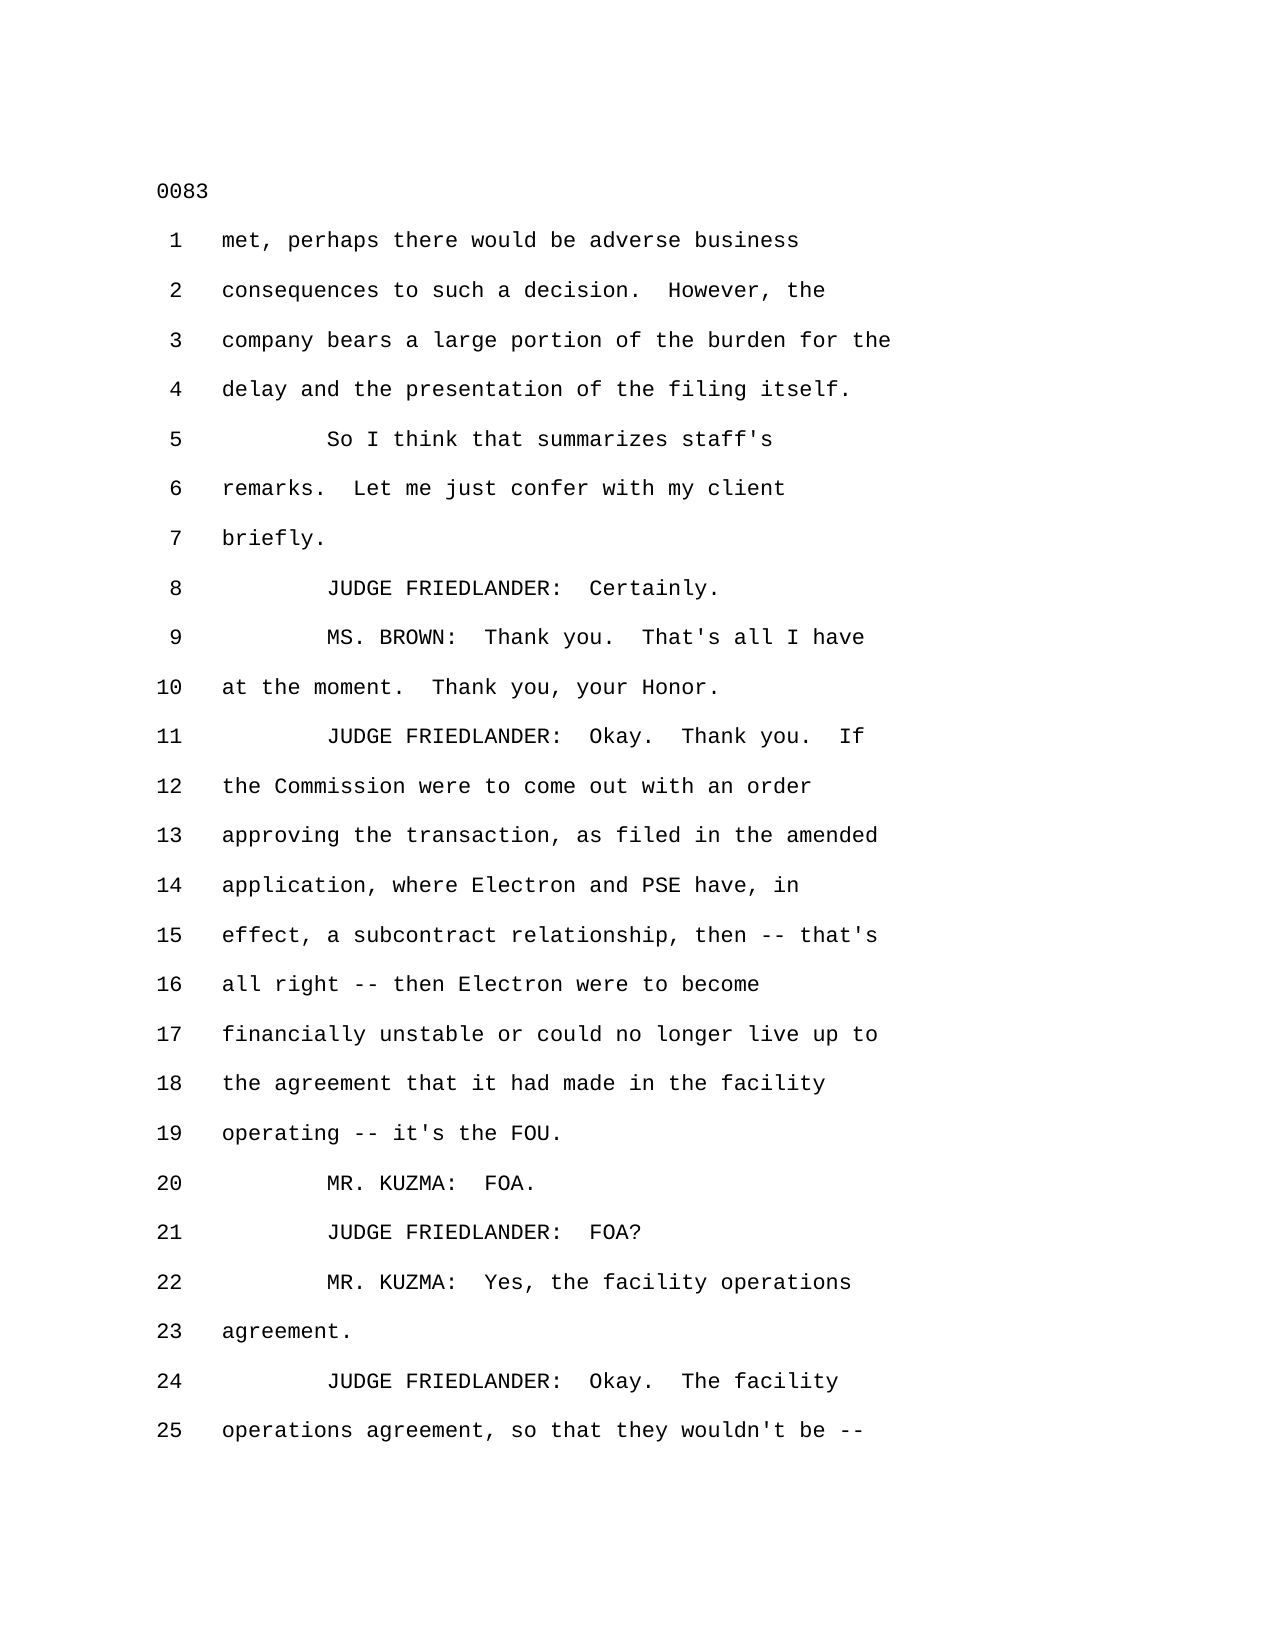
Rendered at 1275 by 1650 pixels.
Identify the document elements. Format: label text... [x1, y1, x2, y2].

text 24 JUDGE FRIEDLANDER: Okay. The facility [156, 1370, 1119, 1395]
text 7 briefly. [156, 527, 1119, 552]
text 16 all right -- then Electron were to become [156, 973, 1119, 998]
text 11 JUDGE FRIEDLANDER: Okay. Thank you. If [156, 725, 1119, 750]
text 23 agreement. [156, 1320, 1119, 1345]
text 10 at the moment. Thank you, your Honor. [156, 676, 1119, 701]
text 22 MR. KUZMA: Yes, the facility operations [156, 1271, 1119, 1296]
text 13 approving the transaction, as filed in the amended [156, 824, 1119, 849]
text 15 effect, a subcontract relationship, then -- that's [156, 924, 1119, 948]
text 8 JUDGE FRIEDLANDER: Certainly. [156, 577, 1119, 601]
text 18 the agreement that it had made in the facility [156, 1072, 1119, 1097]
text 3 company bears a large portion of the burden for the [156, 329, 1119, 353]
text 19 operating -- it's the FOU. [156, 1122, 1119, 1147]
text 4 delay and the presentation of the filing itself. [156, 378, 1119, 403]
text 21 JUDGE FRIEDLANDER: FOA? [156, 1221, 1119, 1246]
text 20 MR. KUZMA: FOA. [156, 1172, 1119, 1196]
text 5 So I think that summarizes staff's [156, 428, 1119, 453]
text 9 MS. BROWN: Thank you. That's all I have [156, 626, 1119, 651]
text 0083 [156, 180, 1119, 205]
text 14 application, where Electron and PSE have, in [156, 874, 1119, 899]
text 2 consequences to such a decision. However, the [156, 279, 1119, 304]
text 6 remarks. Let me just confer with my client [156, 477, 1119, 502]
text 12 the Commission were to come out with an order [156, 775, 1119, 800]
text 1 met, perhaps there would be adverse business [156, 229, 1119, 254]
text 17 financially unstable or could no longer live up to [156, 1023, 1119, 1048]
text 25 operations agreement, so that they wouldn't be -- [156, 1419, 1119, 1444]
